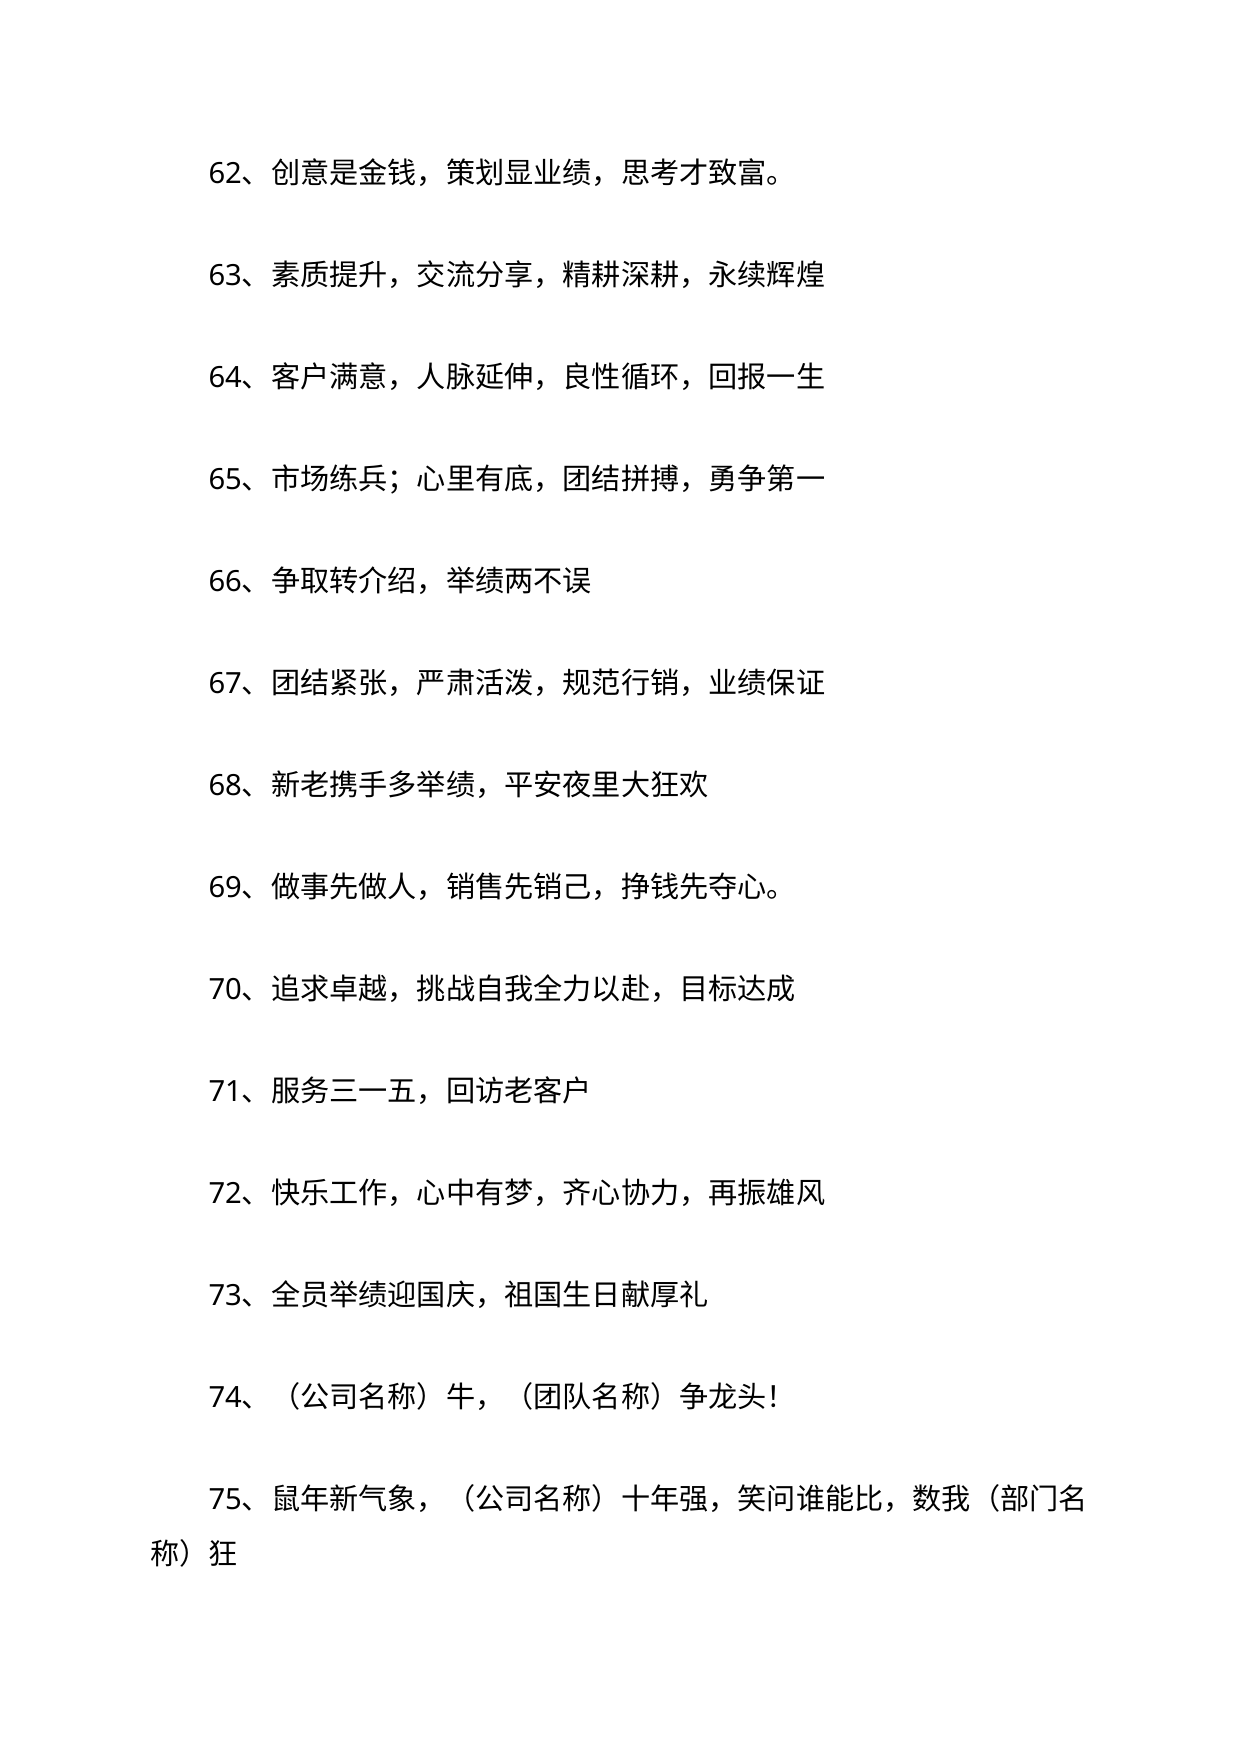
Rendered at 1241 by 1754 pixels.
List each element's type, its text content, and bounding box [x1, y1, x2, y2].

text 75、鼠年新气象，（公司名称）十年强，笑问谁能比，数我（部门名称）狂 [150, 1476, 1090, 1573]
text 66、争取转介绍，举绩两不误 [150, 558, 1090, 600]
text 65、市场练兵；心里有底，团结拼搏，勇争第一 [150, 456, 1090, 498]
text 72、快乐工作，心中有梦，齐心协力，再振雄风 [150, 1170, 1090, 1212]
text 64、客户满意，人脉延伸，良性循环，回报一生 [150, 354, 1090, 396]
text 71、服务三一五，回访老客户 [150, 1068, 1090, 1110]
text 63、素质提升，交流分享，精耕深耕，永续辉煌 [150, 252, 1090, 294]
text 70、追求卓越，挑战自我全力以赴，目标达成 [150, 966, 1090, 1008]
text 69、做事先做人，销售先销己，挣钱先夺心。 [150, 864, 1090, 906]
text 68、新老携手多举绩，平安夜里大狂欢 [150, 762, 1090, 804]
text 67、团结紧张，严肃活泼，规范行销，业绩保证 [150, 660, 1090, 702]
text 73、全员举绩迎国庆，祖国生日献厚礼 [150, 1272, 1090, 1314]
text 62、创意是金钱，策划显业绩，思考才致富。 [150, 150, 1090, 192]
text 74、（公司名称）牛，（团队名称）争龙头！ [150, 1374, 1090, 1416]
